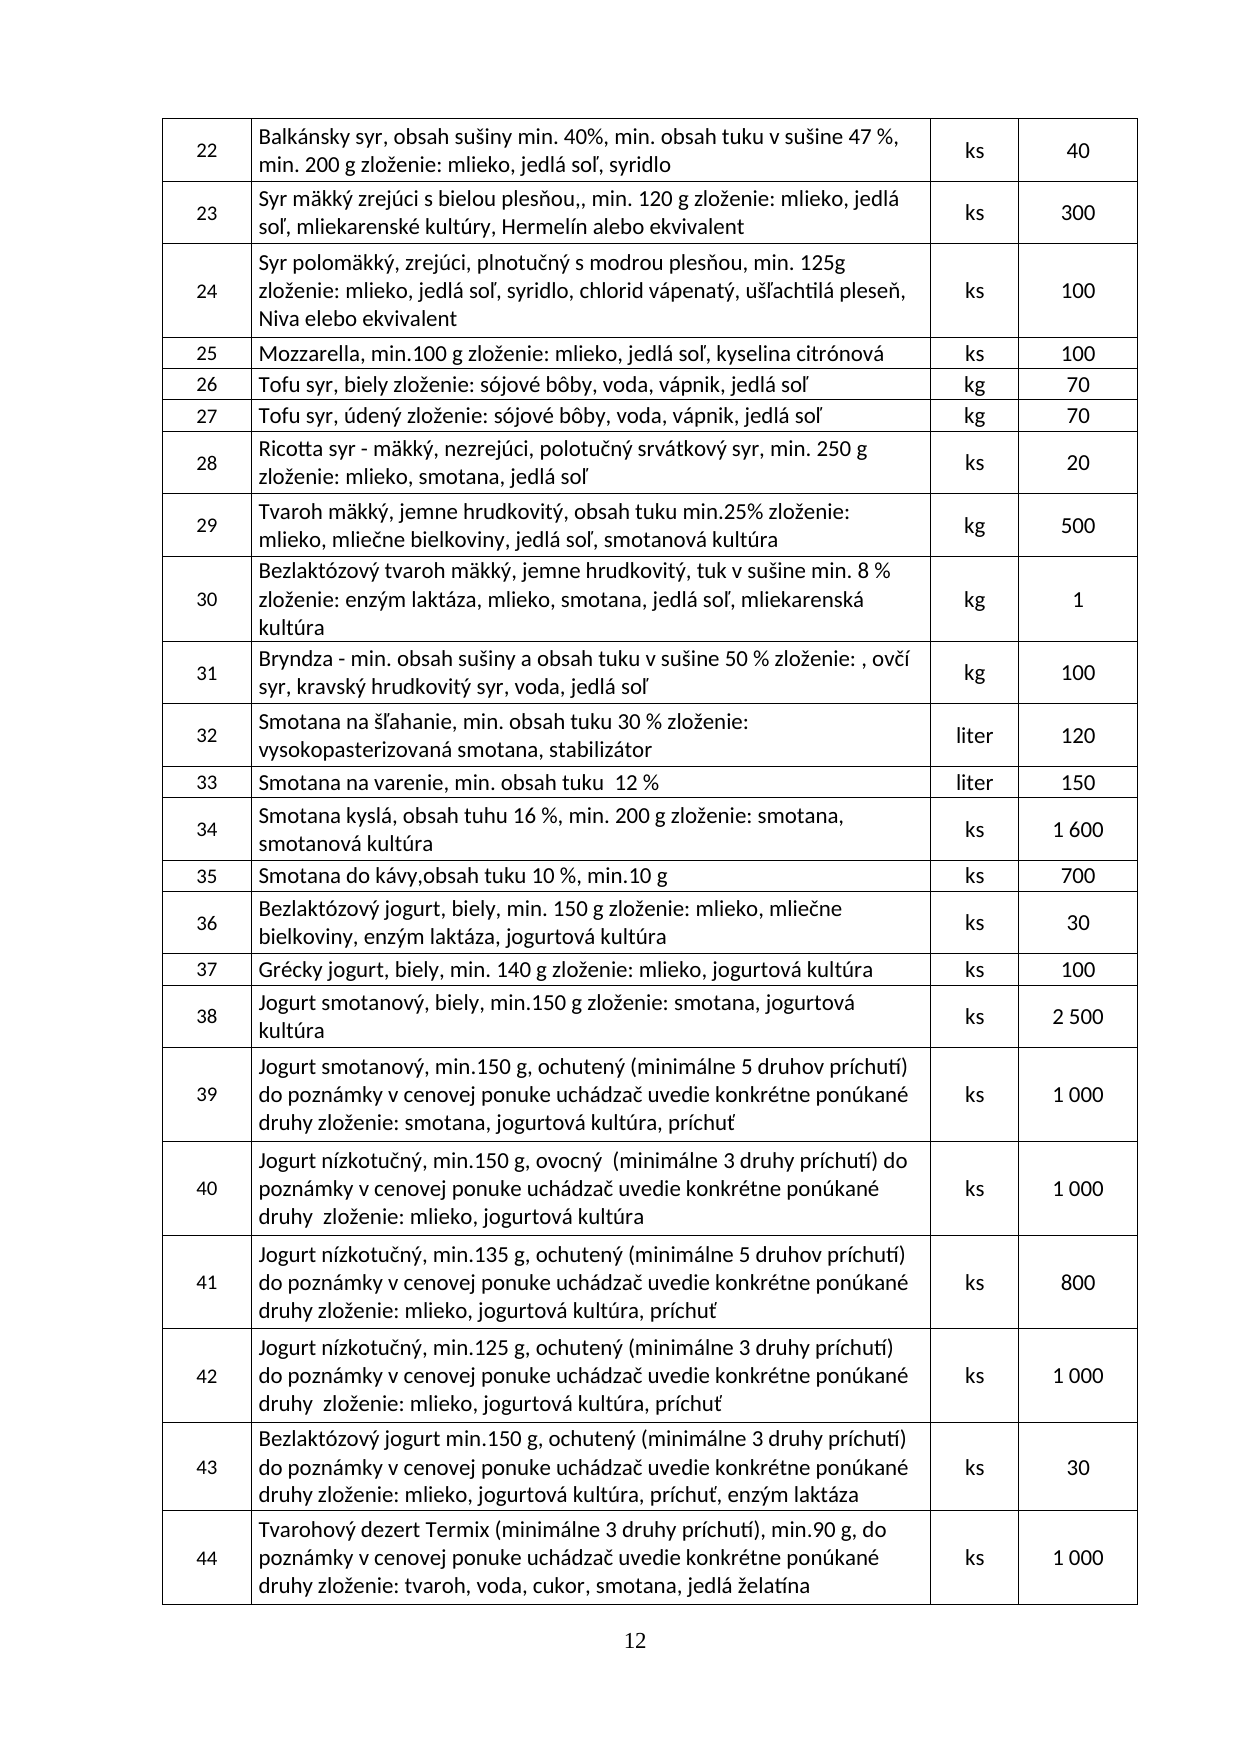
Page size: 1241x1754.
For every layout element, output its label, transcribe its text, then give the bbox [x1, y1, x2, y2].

table_cell 100 [1019, 642, 1137, 703]
table_cell kg [931, 494, 1018, 556]
table_cell 29 [163, 494, 251, 556]
table_cell kg [931, 400, 1018, 431]
table_cell Tvarohový dezert Termix (minimálne 3 druhy príchutí), min.90 g, do poznámky v cenovej ponuke uchádzač uvedie konkrétne ponúkané druhy zloženie: tvaroh, voda, cukor, smotana, jedlá želatína [252, 1511, 930, 1604]
table_cell 22 [163, 119, 251, 181]
table_cell Mozzarella, min.100 g zloženie: mlieko, jedlá soľ, kyselina citrónová [252, 338, 930, 368]
table_cell 2 500 [1019, 986, 1137, 1047]
table_cell Smotana na varenie, min. obsah tuku 12 % [252, 767, 930, 797]
table_cell Bezlaktózový jogurt min.150 g, ochutený (minimálne 3 druhy príchutí) do poznámky v cenovej ponuke uchádzač uvedie konkrétne ponúkané druhy zloženie: mlieko, jogurtová kultúra, príchuť, enzým laktáza [252, 1423, 930, 1510]
table_cell 30 [163, 557, 251, 641]
table_cell 100 [1019, 338, 1137, 368]
table_cell 70 [1019, 369, 1137, 399]
table_cell 40 [1019, 119, 1137, 181]
table_cell Ricotta syr - mäkký, nezrejúci, polotučný srvátkový syr, min. 250 g zloženie: mlieko, smotana, jedlá soľ [252, 432, 930, 493]
table_cell Balkánsky syr, obsah sušiny min. 40%, min. obsah tuku v sušine 47 %, min. 200 g zloženie: mlieko, jedlá soľ, syridlo [252, 119, 930, 181]
table_cell ks [931, 338, 1018, 368]
table_cell 33 [163, 767, 251, 797]
table_cell Jogurt smotanový, min.150 g, ochutený (minimálne 5 druhov príchutí) do poznámky v cenovej ponuke uchádzač uvedie konkrétne ponúkané druhy zloženie: smotana, jogurtová kultúra, príchuť [252, 1048, 930, 1141]
table_cell 31 [163, 642, 251, 703]
table_cell 41 [163, 1236, 251, 1328]
table_cell 1 [1019, 557, 1137, 641]
table_cell 44 [163, 1511, 251, 1604]
table_cell 1 000 [1019, 1048, 1137, 1141]
table_cell ks [931, 1423, 1018, 1510]
table_cell 500 [1019, 494, 1137, 556]
table_cell Smotana na šľahanie, min. obsah tuku 30 % zloženie: vysokopasterizovaná smotana, stabilizátor [252, 704, 930, 766]
table_cell liter [931, 767, 1018, 797]
table_cell kg [931, 369, 1018, 399]
table_cell Jogurt nízkotučný, min.150 g, ovocný (minimálne 3 druhy príchutí) do poznámky v cenovej ponuke uchádzač uvedie konkrétne ponúkané druhy zloženie: mlieko, jogurtová kultúra [252, 1142, 930, 1234]
table_cell 120 [1019, 704, 1137, 766]
table_cell 700 [1019, 861, 1137, 891]
table_cell 28 [163, 432, 251, 493]
table_cell 1 000 [1019, 1329, 1137, 1422]
table_cell Bryndza - min. obsah sušiny a obsah tuku v sušine 50 % zloženie: , ovčí syr, kravský hrudkovitý syr, voda, jedlá soľ [252, 642, 930, 703]
table_cell 30 [1019, 892, 1137, 953]
table_cell 42 [163, 1329, 251, 1422]
table_cell 1 000 [1019, 1511, 1137, 1604]
table_cell 1 000 [1019, 1142, 1137, 1234]
table_cell 26 [163, 369, 251, 399]
table_cell 800 [1019, 1236, 1137, 1328]
table_cell 100 [1019, 244, 1137, 337]
table_cell 40 [163, 1142, 251, 1234]
table_cell 150 [1019, 767, 1137, 797]
table_cell 32 [163, 704, 251, 766]
table_cell Tofu syr, biely zloženie: sójové bôby, voda, vápnik, jedlá soľ [252, 369, 930, 399]
table_cell 43 [163, 1423, 251, 1510]
table_cell 36 [163, 892, 251, 953]
table_cell kg [931, 642, 1018, 703]
table_cell ks [931, 244, 1018, 337]
table_cell ks [931, 1236, 1018, 1328]
table_cell 30 [1019, 1423, 1137, 1510]
table_cell Smotana kyslá, obsah tuhu 16 %, min. 200 g zloženie: smotana, smotanová kultúra [252, 798, 930, 859]
table_cell ks [931, 182, 1018, 243]
table_cell Bezlaktózový tvaroh mäkký, jemne hrudkovitý, tuk v sušine min. 8 % zloženie: enzým laktáza, mlieko, smotana, jedlá soľ, mliekarenská kultúra [252, 557, 930, 641]
table_cell ks [931, 954, 1018, 984]
table_cell 23 [163, 182, 251, 243]
table_cell Grécky jogurt, biely, min. 140 g zloženie: mlieko, jogurtová kultúra [252, 954, 930, 984]
table_cell 1 600 [1019, 798, 1137, 859]
table_cell 70 [1019, 400, 1137, 431]
table_cell 100 [1019, 954, 1137, 984]
table_cell 35 [163, 861, 251, 891]
table_cell Jogurt nízkotučný, min.135 g, ochutený (minimálne 5 druhov príchutí) do poznámky v cenovej ponuke uchádzač uvedie konkrétne ponúkané druhy zloženie: mlieko, jogurtová kultúra, príchuť [252, 1236, 930, 1328]
table_cell liter [931, 704, 1018, 766]
table_cell Tvaroh mäkký, jemne hrudkovitý, obsah tuku min.25% zloženie: mlieko, mliečne bielkoviny, jedlá soľ, smotanová kultúra [252, 494, 930, 556]
table_cell Tofu syr, údený zloženie: sójové bôby, voda, vápnik, jedlá soľ [252, 400, 930, 431]
table_cell 34 [163, 798, 251, 859]
table_cell ks [931, 861, 1018, 891]
table_cell ks [931, 1329, 1018, 1422]
table_cell ks [931, 119, 1018, 181]
table_cell Syr mäkký zrejúci s bielou plesňou,, min. 120 g zloženie: mlieko, jedlá soľ, mliekarenské kultúry, Hermelín alebo ekvivalent [252, 182, 930, 243]
table_cell 25 [163, 338, 251, 368]
table_cell kg [931, 557, 1018, 641]
table_cell 38 [163, 986, 251, 1047]
table_cell Jogurt nízkotučný, min.125 g, ochutený (minimálne 3 druhy príchutí) do poznámky v cenovej ponuke uchádzač uvedie konkrétne ponúkané druhy zloženie: mlieko, jogurtová kultúra, príchuť [252, 1329, 930, 1422]
table_cell 24 [163, 244, 251, 337]
table_cell 39 [163, 1048, 251, 1141]
table_cell 20 [1019, 432, 1137, 493]
table_cell ks [931, 1511, 1018, 1604]
table_cell Bezlaktózový jogurt, biely, min. 150 g zloženie: mlieko, mliečne bielkoviny, enzým laktáza, jogurtová kultúra [252, 892, 930, 953]
table_cell 300 [1019, 182, 1137, 243]
table_cell Smotana do kávy,obsah tuku 10 %, min.10 g [252, 861, 930, 891]
table_cell 37 [163, 954, 251, 984]
table_cell ks [931, 1142, 1018, 1234]
table_cell ks [931, 1048, 1018, 1141]
table_cell Syr polomäkký, zrejúci, plnotučný s modrou plesňou, min. 125g zloženie: mlieko, jedlá soľ, syridlo, chlorid vápenatý, ušľachtilá pleseň, Niva elebo ekvivalent [252, 244, 930, 337]
table_cell ks [931, 986, 1018, 1047]
table_cell 27 [163, 400, 251, 431]
table_cell Jogurt smotanový, biely, min.150 g zloženie: smotana, jogurtová kultúra [252, 986, 930, 1047]
table_cell ks [931, 432, 1018, 493]
table_cell ks [931, 798, 1018, 859]
table_cell ks [931, 892, 1018, 953]
